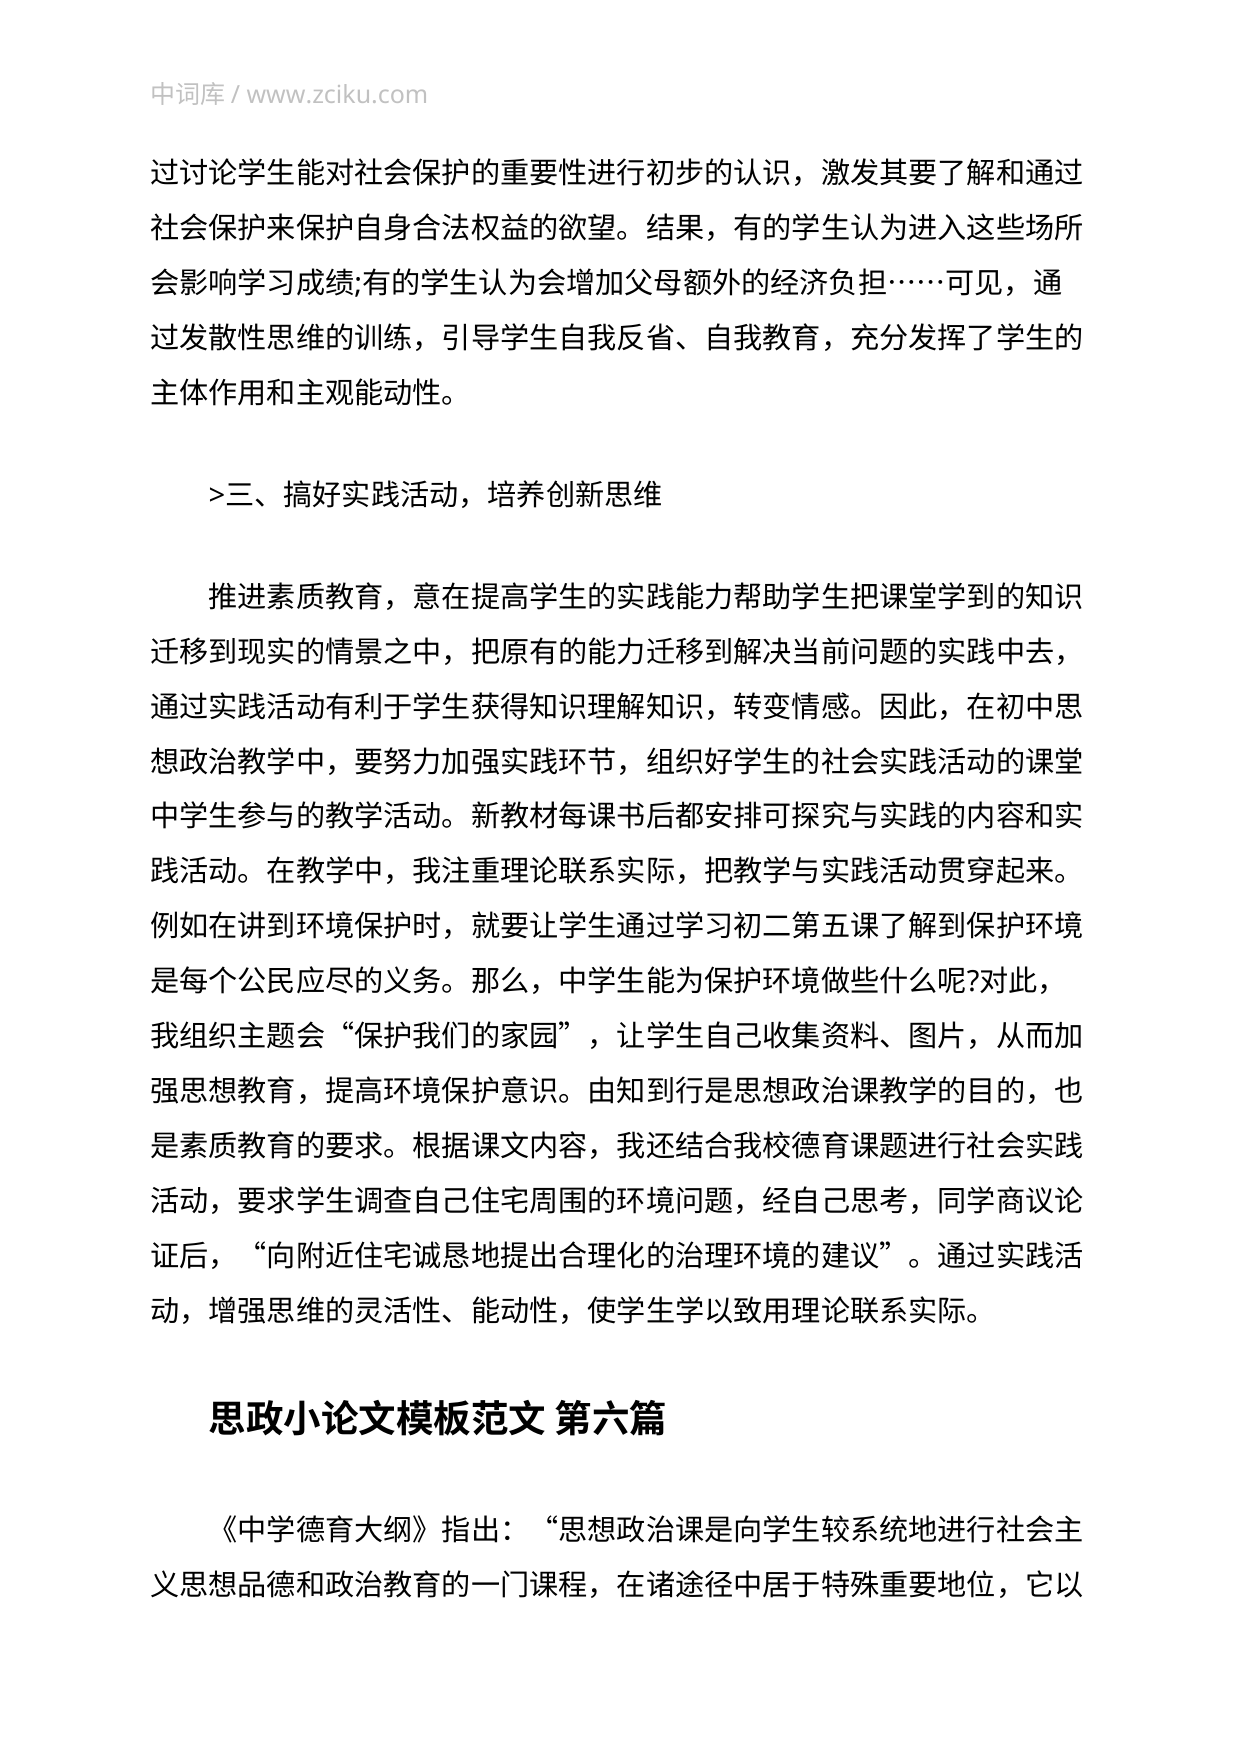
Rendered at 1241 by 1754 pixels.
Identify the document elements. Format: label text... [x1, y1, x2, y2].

text >三、搞好实践活动，培养创新思维 [150, 471, 1090, 514]
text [150, 1506, 1090, 1603]
text 思政小论文模板范文 第六篇 [150, 1389, 1090, 1443]
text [150, 150, 1090, 412]
text 推进素质教育，意在提高学生的实践能力帮助学生把课堂学到的知识迁移到现实的情景之中，把原有的能力迁移到解决当前问题的实践中去，通过实践活动有利于学生获得知识理解知识，转变情感。因此，在初中思想政治教学中，要努力加强实践环节，组织好学生的社会实践活动的课堂中学生参与的教学活动。新教材每课书后都安排可探究与实践的内容和实践活动。在教学中，我注重理论联系实际，把教学与实践活动贯穿起来。例如在讲到环境保护时，就要让学生通过学习初二第五课了解到保护环境是每个公民应尽的义务。那么，中学生能为保护环境做些什么呢?对此，我组织主题会“保护我们的家园”，让学生自己收集资料、图片，从而加强思想教育，提高环境保护意识。由知到行是思想政治课教学的目的，也是素质教育的要求。根据课文内容，我还结合我校德育课题进行社会实践活动，要求学生调查自己住宅周围的环境问题，经自己思考，同学商议论证后，“向附近住宅诚恳地提出合理化的治理环境的建议”。通过实践活动，增强思维的灵活性、能动性，使学生学以致用理论联系实际。 [150, 573, 1090, 1329]
